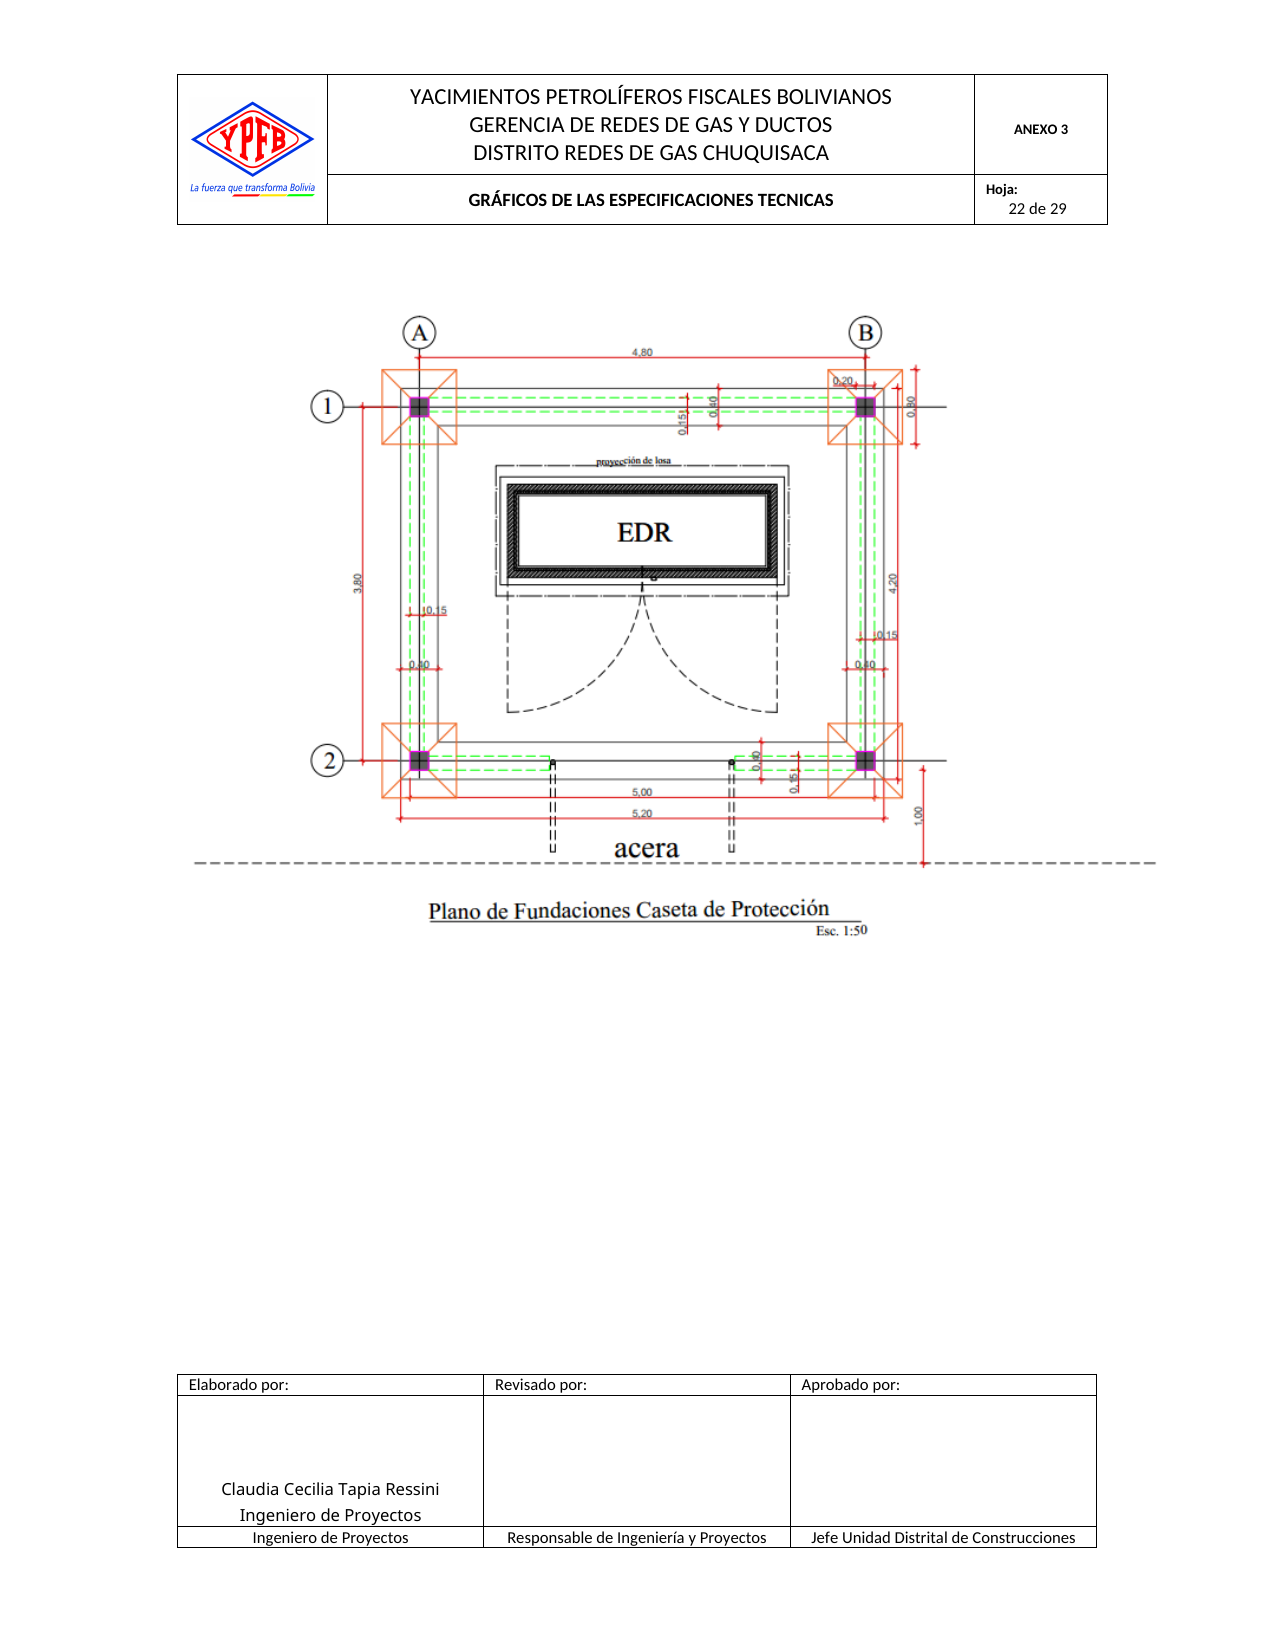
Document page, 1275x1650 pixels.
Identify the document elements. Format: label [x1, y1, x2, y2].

picture [177, 252, 1184, 952]
picture [188, 97, 316, 202]
